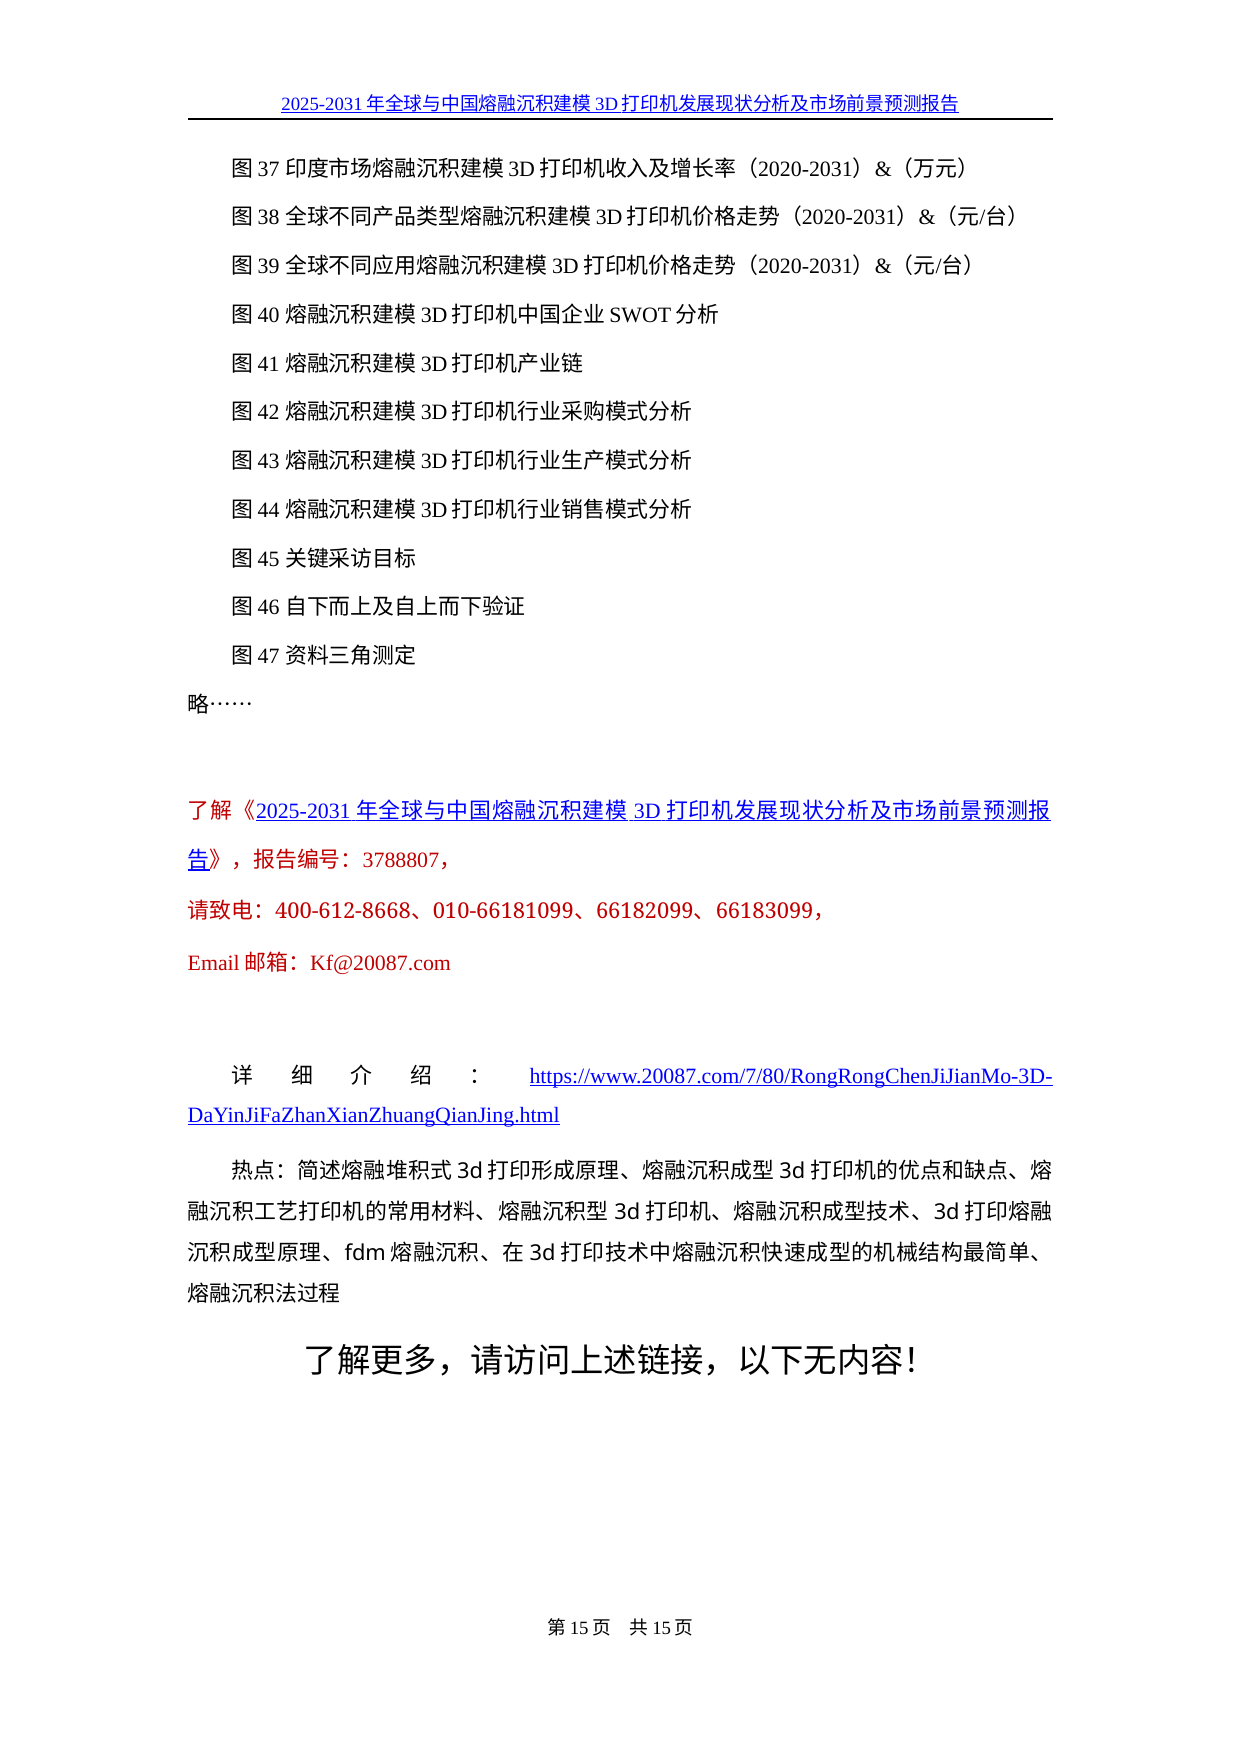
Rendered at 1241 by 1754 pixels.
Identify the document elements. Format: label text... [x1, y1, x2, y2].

text 详细介绍：https://www.20087.com/7/80/RongRongChenJiJianMo-3D-DaYinJiFaZhanXianZhuangQianJing.html [187, 1058, 1053, 1131]
text 了解《2025-2031年全球与中国熔融沉积建模3D打印机发展现状分析及市场前景预测报告》，报告编号：3788807， [187, 793, 1053, 874]
text 热点：简述熔融堆积式3d打印形成原理、熔融沉积成型3d打印机的优点和缺点、熔融沉积工艺打印机的常用材料、熔融沉积型3d打印机、熔融沉积成型技术、3d打印熔融沉积成型原理、fdm熔融沉积、在3d打印技术中熔融沉积快速成型的机械结构最简单、熔融沉积法过程 [187, 1153, 1053, 1308]
text 请致电：400-612-8668、010-66181099、66182099、66183099， [187, 893, 1053, 926]
text Email邮箱：Kf@20087.com [187, 945, 1053, 977]
title 了解更多，请访问上述链接，以下无内容！ [187, 1325, 1053, 1390]
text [187, 150, 1053, 719]
